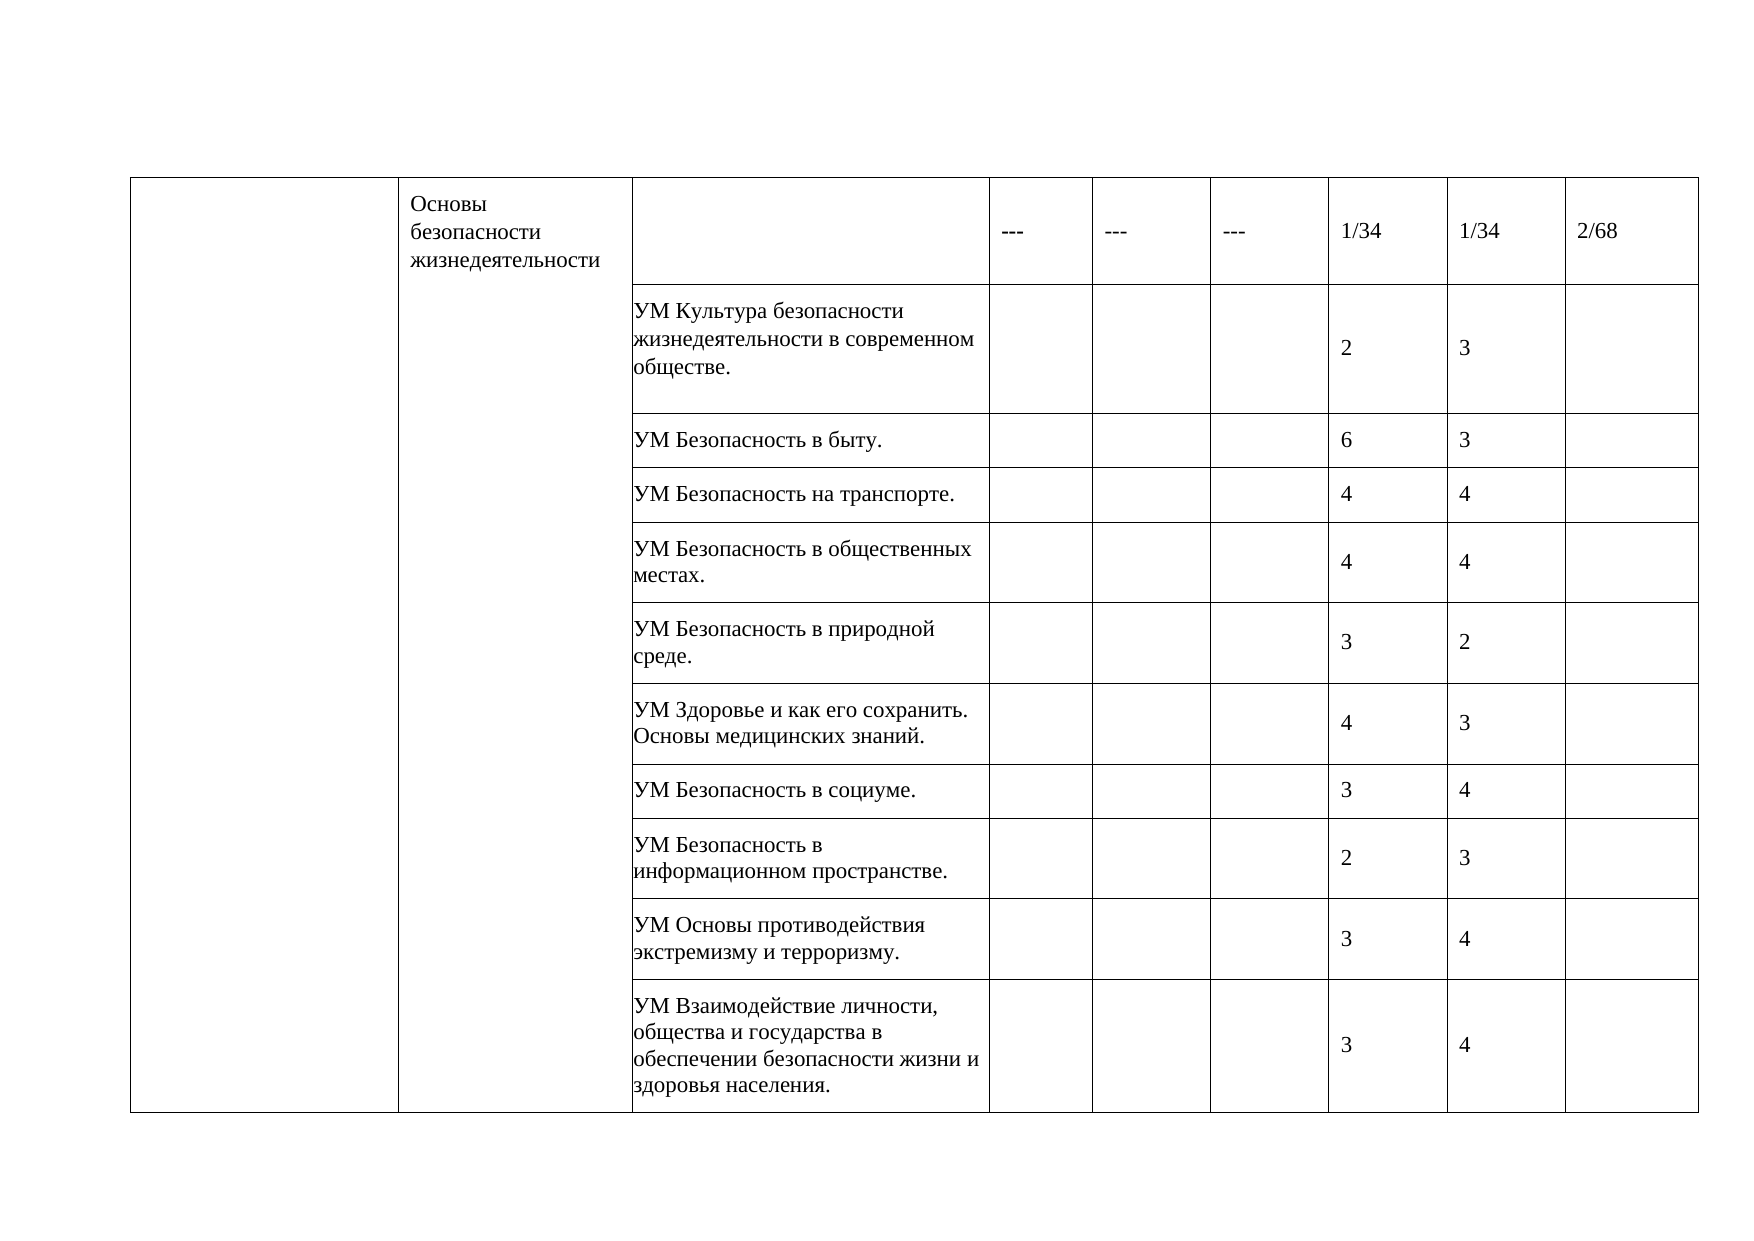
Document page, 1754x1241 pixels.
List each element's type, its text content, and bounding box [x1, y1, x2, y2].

table_cell 4 [1448, 765, 1565, 818]
table_cell --- [990, 178, 1092, 284]
table_cell УМ Культура безопасности жизнедеятельности в современном обществе. [633, 285, 989, 413]
table_cell УМ Безопасность в природной среде. [633, 603, 989, 683]
table_cell [1211, 899, 1328, 979]
table_cell 2 [1329, 819, 1447, 898]
table_cell 3 [1329, 899, 1447, 979]
table_cell 4 [1329, 468, 1447, 522]
table_cell [1093, 899, 1210, 979]
table_cell 4 [1448, 523, 1565, 602]
table_cell [1566, 899, 1698, 979]
table_cell УМ Безопасность в информационном пространстве. [633, 819, 989, 898]
table_cell [990, 684, 1092, 763]
table_cell УМ Основы противодействия экстремизму и терроризму. [633, 899, 989, 979]
table_cell [1566, 765, 1698, 818]
table_cell [1093, 980, 1210, 1112]
table_cell [1093, 468, 1210, 522]
table_cell УМ Взаимодействие личности, общества и государства в обеспечении безопасности жизни и здоровья населения. [633, 980, 989, 1112]
table_cell УМ Безопасность в быту. [633, 414, 989, 467]
table_cell [990, 468, 1092, 522]
table_cell УМ Безопасность в социуме. [633, 765, 989, 818]
table_cell УМ Безопасность на транспорте. [633, 468, 989, 522]
table_cell [1211, 980, 1328, 1112]
table_cell [1093, 765, 1210, 818]
table_cell 4 [1329, 684, 1447, 763]
table_cell [1566, 980, 1698, 1112]
table_cell [990, 819, 1092, 898]
table_cell 2/68 [1566, 178, 1698, 284]
table_cell [990, 899, 1092, 979]
table_cell [1566, 285, 1698, 413]
table_cell 3 [1448, 414, 1565, 467]
table_cell [1566, 468, 1698, 522]
table_cell [1211, 765, 1328, 818]
table_cell [1211, 468, 1328, 522]
table_cell [1566, 414, 1698, 467]
table_cell [1211, 819, 1328, 898]
table_cell 4 [1448, 980, 1565, 1112]
table_cell 3 [1329, 980, 1447, 1112]
table_cell [990, 285, 1092, 413]
table_cell 2 [1329, 285, 1447, 413]
table_cell 3 [1329, 603, 1447, 683]
table_cell 3 [1329, 765, 1447, 818]
table_cell [1211, 414, 1328, 467]
table_cell УМ Здоровье и как его сохранить. Основы медицинских знаний. [633, 684, 989, 763]
table_cell [990, 414, 1092, 467]
table_cell [1093, 523, 1210, 602]
table_cell [1093, 603, 1210, 683]
table_cell [1211, 523, 1328, 602]
table_cell Основы безопасности жизнедеятельности [399, 178, 632, 1112]
table_cell 2 [1448, 603, 1565, 683]
table_cell [1211, 285, 1328, 413]
table_cell УМ Безопасность в общественных местах. [633, 523, 989, 602]
table_cell [1566, 523, 1698, 602]
table_cell [1093, 285, 1210, 413]
table_cell 6 [1329, 414, 1447, 467]
table_cell [1566, 684, 1698, 763]
table_cell --- [1093, 178, 1210, 284]
table_cell [633, 178, 989, 284]
table_cell [990, 603, 1092, 683]
table_cell [1566, 819, 1698, 898]
table_cell 3 [1448, 285, 1565, 413]
table_cell 4 [1448, 468, 1565, 522]
table_cell [1093, 414, 1210, 467]
table_cell 4 [1329, 523, 1447, 602]
table_cell [990, 765, 1092, 818]
table_cell [1566, 603, 1698, 683]
table_cell 3 [1448, 819, 1565, 898]
table_cell [990, 523, 1092, 602]
table_cell [1211, 684, 1328, 763]
table_cell [990, 980, 1092, 1112]
table_cell [1211, 603, 1328, 683]
table_cell --- [1211, 178, 1328, 284]
table_cell [1093, 819, 1210, 898]
table_cell [1093, 684, 1210, 763]
table_cell 1/34 [1329, 178, 1447, 284]
table_cell 1/34 [1448, 178, 1565, 284]
table_cell 4 [1448, 899, 1565, 979]
table_cell 3 [1448, 684, 1565, 763]
